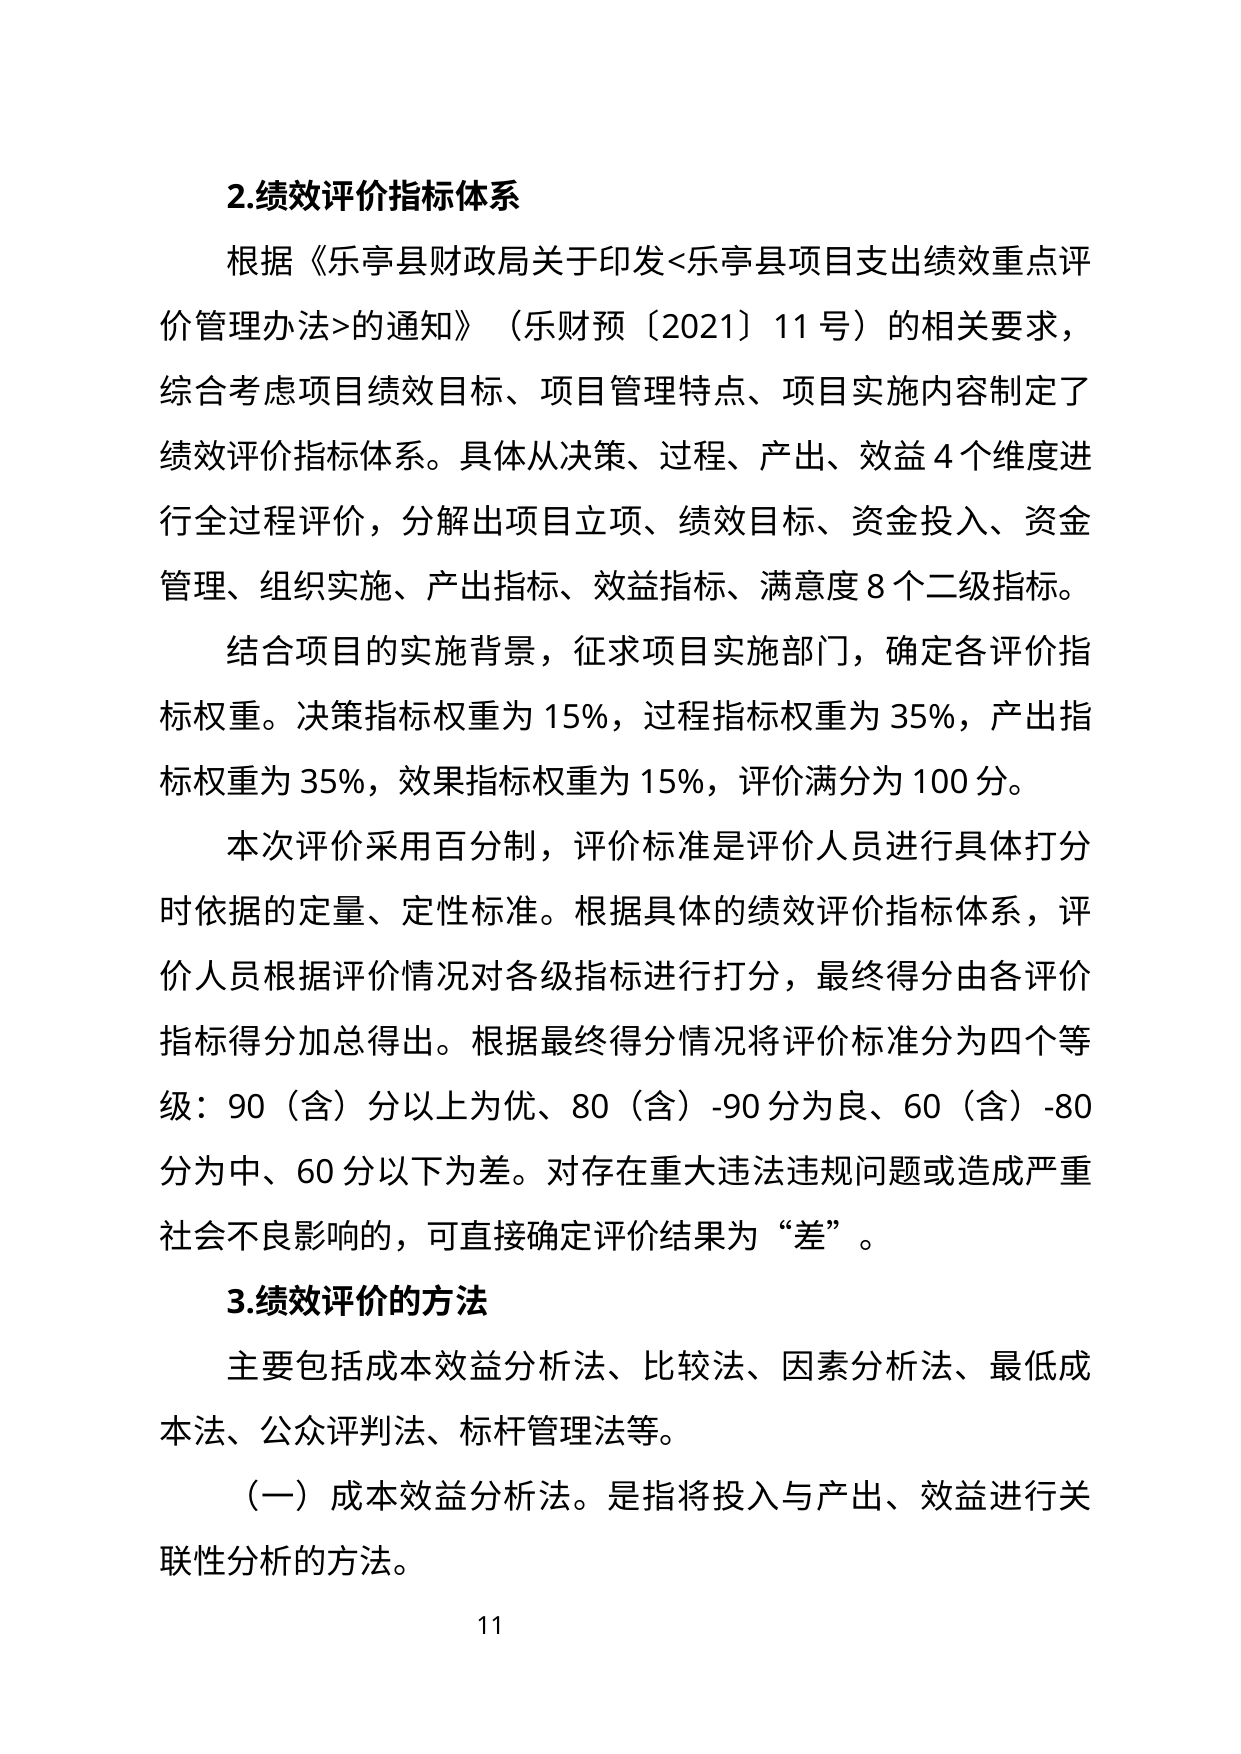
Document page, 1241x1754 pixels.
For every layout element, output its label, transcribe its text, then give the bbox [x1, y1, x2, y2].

text 结合项目的实施背景，征求项目实施部门，确定各评价指标权重。决策指标权重为15%，过程指标权重为35%，产出指标权重为35%，效果指标权重为15%，评价满分为100分。 [159, 617, 1093, 812]
text 3.绩效评价的方法 [159, 1267, 1093, 1332]
text （一）成本效益分析法。是指将投入与产出、效益进行关联性分析的方法。 [159, 1462, 1093, 1592]
text 根据《乐亭县财政局关于印发<乐亭县项目支出绩效重点评价管理办法>的通知》（乐财预〔2021〕11号）的相关要求，综合考虑项目绩效目标、项目管理特点、项目实施内容制定了绩效评价指标体系。具体从决策、过程、产出、效益4个维度进行全过程评价，分解出项目立项、绩效目标、资金投入、资金管理、组织实施、产出指标、效益指标、满意度8个二级指标。 [159, 227, 1093, 617]
text 主要包括成本效益分析法、比较法、因素分析法、最低成本法、公众评判法、标杆管理法等。 [159, 1332, 1093, 1462]
text 2.绩效评价指标体系 [159, 162, 1093, 227]
text 本次评价采用百分制，评价标准是评价人员进行具体打分时依据的定量、定性标准。根据具体的绩效评价指标体系，评价人员根据评价情况对各级指标进行打分，最终得分由各评价指标得分加总得出。根据最终得分情况将评价标准分为四个等级：90（含）分以上为优、80（含）-90分为良、60（含）-80分为中、60分以下为差。对存在重大违法违规问题或造成严重社会不良影响的，可直接确定评价结果为“差”。 [159, 812, 1093, 1267]
